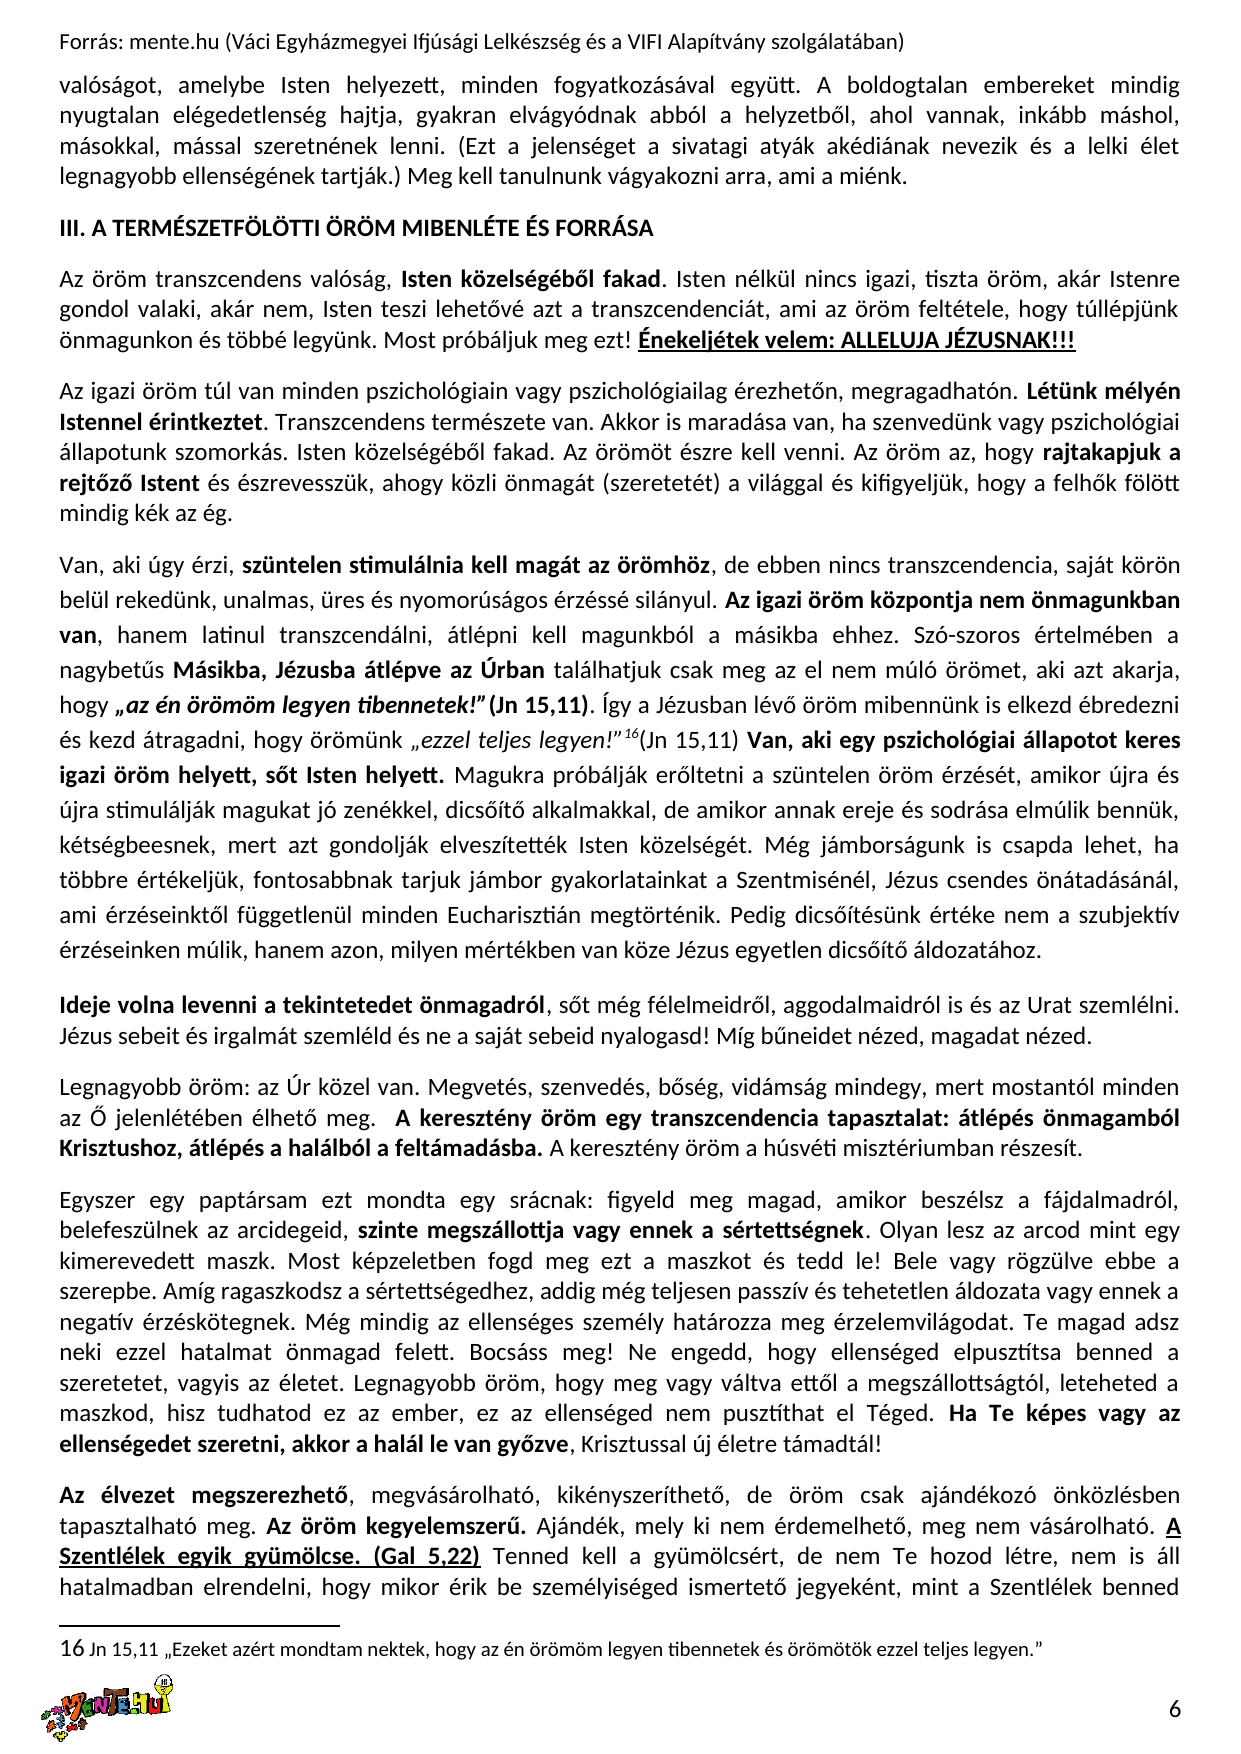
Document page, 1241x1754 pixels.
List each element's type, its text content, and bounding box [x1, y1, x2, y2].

text Az öröm transzcendens valóság, Isten közelségéből fakad. Isten nélkül nincs igazi, tiszta öröm, akár Istenre gondol valaki, akár nem, Isten teszi lehetővé azt a transzcendenciát, ami az öröm feltétele, hogy túllépjünk önmagunkon és többé legyünk. Most próbáljuk meg ezt! Énekeljétek velem: ALLELUJA JÉZUSNAK!!! [59, 263, 1181, 354]
text Egyszer egy paptársam ezt mondta egy srácnak: figyeld meg magad, amikor beszélsz a fájdalmadról, belefeszülnek az arcidegeid, szinte megszállottja vagy ennek a sértettségnek. Olyan lesz az arcod mint egy kimerevedett maszk. Most képzeletben fogd meg ezt a maszkot és tedd le! Bele vagy rögzülve ebbe a szerepbe. Amíg ragaszkodsz a sértettségedhez, addig még teljesen passzív és tehetetlen áldozata vagy ennek a negatív érzéskötegnek. Még mindig az ellenséges személy határozza meg érzelemvilágodat. Te magad adsz neki ezzel hatalmat önmagad felett. Bocsáss meg! Ne engedd, hogy ellenséged elpusztítsa benned a szeretetet, vagyis az életet. Legnagyobb öröm, hogy meg vagy váltva ettől a megszállottságtól, leteheted a maszkod, hisz tudhatod ez az ember, ez az ellenséged nem pusztíthat el Téged. Ha Te képes vagy az ellenségedet szeretni, akkor a halál le van győzve, Krisztussal új életre támadtál! [59, 1184, 1181, 1459]
text Van, aki úgy érzi, szüntelen stimulálnia kell magát az örömhöz, de ebben nincs transzcendencia, saját körön belül rekedünk, unalmas, üres és nyomorúságos érzéssé silányul. Az igazi öröm központja nem önmagunkban van, hanem latinul transzcendálni, átlépni kell magunkból a másikba ehhez. Szó-szoros értelmében a nagybetűs Másikba, Jézusba átlépve az Úrban találhatjuk csak meg az el nem múló örömet, aki azt akarja, hogy „az én örömöm legyen tibennetek!”(Jn 15,11). Így a Jézusban lévő öröm mibennünk is elkezd ébredezni és kezd átragadni, hogy örömünk „ezzel teljes legyen!”(Jn 15,11) Van, aki egy pszichológiai állapotot keres igazi öröm helyett, sőt Isten helyett. Magukra próbálják erőltetni a szüntelen öröm érzését, amikor újra és újra stimulálják magukat jó zenékkel, dicsőítő alkalmakkal, de amikor annak ereje és sodrása elmúlik bennük, kétségbeesnek, mert azt gondolják elveszítették Isten közelségét. Még jámborságunk is csapda lehet, ha többre értékeljük, fontosabbnak tarjuk jámbor gyakorlatainkat a Szentmisénél, Jézus csendes önátadásánál, ami érzéseinktől függetlenül minden Eucharisztián megtörténik. Pedig dicsőítésünk értéke nem a szubjektív érzéseinken múlik, hanem azon, milyen mértékben van köze Jézus egyetlen dicsőítő áldozatához. [59, 549, 1181, 964]
text Legnagyobb öröm: az Úr közel van. Megvetés, szenvedés, bőség, vidámság mindegy, mert mostantól minden az Ő jelenlétében élhető meg. A keresztény öröm egy transzcendencia tapasztalat: átlépés önmagamból Krisztushoz, átlépés a halálból a feltámadásba. A keresztény öröm a húsvéti misztériumban részesít. [59, 1072, 1181, 1163]
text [59, 1479, 1181, 1602]
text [59, 69, 1181, 191]
text Az igazi öröm túl van minden pszichológiain vagy pszichológiailag érezhetőn, megragadhatón. Létünk mélyén Istennel érintkeztet. Transzcendens természete van. Akkor is maradása van, ha szenvedünk vagy pszichológiai állapotunk szomorkás. Isten közelségéből fakad. Az örömöt észre kell venni. Az öröm az, hogy rajtakapjuk a rejtőző Istent és észrevesszük, ahogy közli önmagát (szeretetét) a világgal és kifigyeljük, hogy a felhők fölött mindig kék az ég. [59, 375, 1181, 528]
text Ideje volna levenni a tekintetedet önmagadról, sőt még félelmeidről, aggodalmaidról is és az Urat szemlélni. Jézus sebeit és irgalmát szemléld és ne a saját sebeid nyalogasd! Míg bűneidet nézed, magadat nézed. [59, 990, 1181, 1051]
picture [39, 1665, 178, 1744]
text III. A TERMÉSZETFÖLÖTTI ÖRÖM MIBENLÉTE ÉS FORRÁSA [59, 212, 1152, 242]
